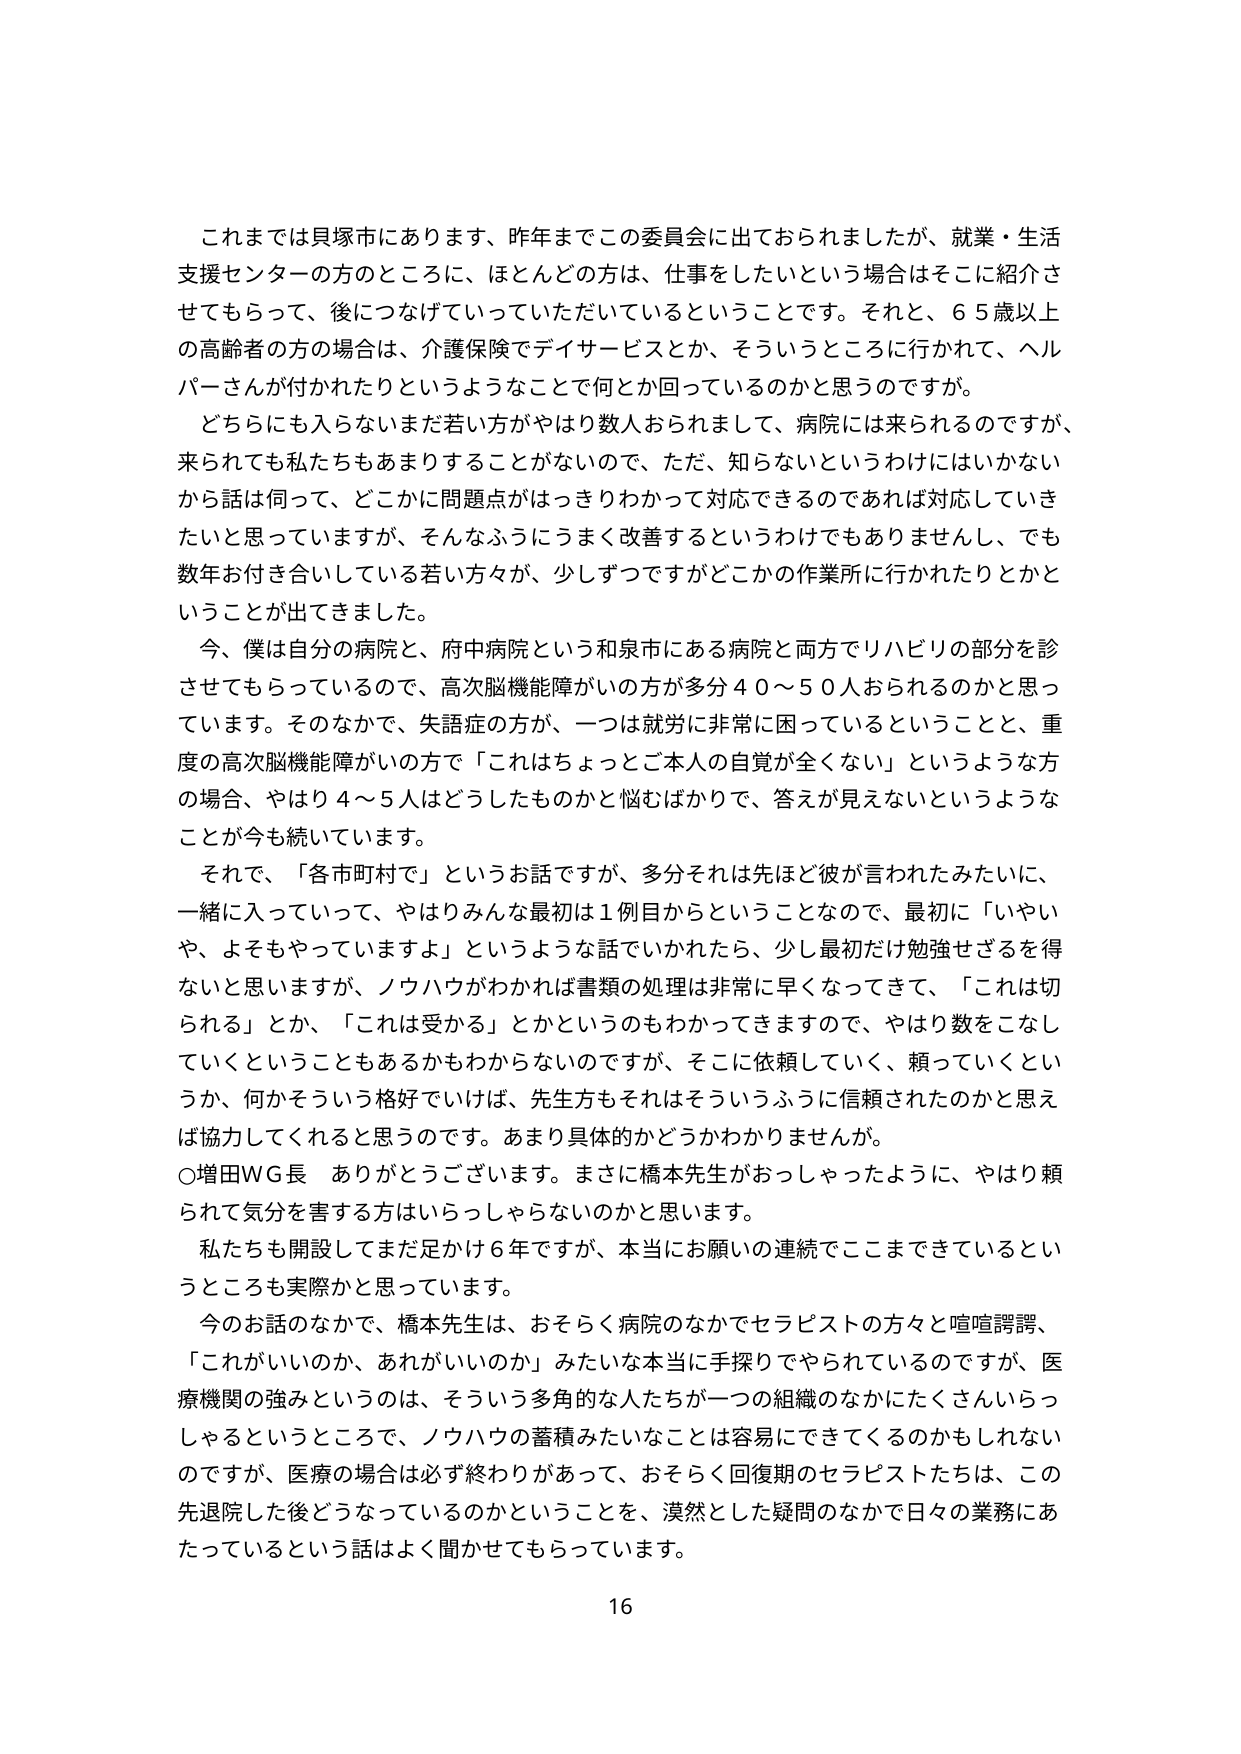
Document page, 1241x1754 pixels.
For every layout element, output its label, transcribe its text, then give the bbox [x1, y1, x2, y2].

text 私たちも開設してまだ足かけ６年ですが、本当にお願いの連続でここまできているというところも実際かと思っています。 [177, 1229, 1063, 1304]
text それで、「各市町村で」というお話ですが、多分それは先ほど彼が言われたみたいに、一緒に入っていって、やはりみんな最初は１例目からということなので、最初に「いやいや、よそもやっていますよ」というような話でいかれたら、少し最初だけ勉強せざるを得ないと思いますが、ノウハウがわかれば書類の処理は非常に早くなってきて、「これは切られる」とか、「これは受かる」とかというのもわかってきますので、やはり数をこなしていくということもあるかもわからないのですが、そこに依頼していく、頼っていくというか、何かそういう格好でいけば、先生方もそれはそういうふうに信頼されたのかと思えば協力してくれると思うのです。あまり具体的かどうかわかりませんが。 [177, 854, 1063, 1154]
text どちらにも入らないまだ若い方がやはり数人おられまして、病院には来られるのですが、来られても私たちもあまりすることがないので、ただ、知らないというわけにはいかないから話は伺って、どこかに問題点がはっきりわかって対応できるのであれば対応していきたいと思っていますが、そんなふうにうまく改善するというわけでもありませんし、でも、数年お付き合いしている若い方々が、少しずつですがどこかの作業所に行かれたりとかということが出てきました。 [177, 404, 1063, 629]
text これまでは貝塚市にあります、昨年までこの委員会に出ておられましたが、就業・生活支援センターの方のところに、ほとんどの方は、仕事をしたいという場合はそこに紹介させてもらって、後につなげていっていただいているということです。それと、６５歳以上の高齢者の方の場合は、介護保険でデイサービスとか、そういうところに行かれて、ヘルパーさんが付かれたりというようなことで何とか回っているのかと思うのですが。 [177, 217, 1063, 404]
text 今、僕は自分の病院と、府中病院という和泉市にある病院と両方でリハビリの部分を診させてもらっているので、高次脳機能障がいの方が多分４０～５０人おられるのかと思っています。そのなかで、失語症の方が、一つは就労に非常に困っているということと、重度の高次脳機能障がいの方で「これはちょっとご本人の自覚が全くない」というような方の場合、やはり４～５人はどうしたものかと悩むばかりで、答えが見えないというようなことが今も続いています。 [177, 629, 1063, 854]
text ○増田ＷＧ長 ありがとうございます。まさに橋本先生がおっしゃったように、やはり頼られて気分を害する方はいらっしゃらないのかと思います。 [177, 1154, 1063, 1229]
text 今のお話のなかで、橋本先生は、おそらく病院のなかでセラピストの方々と喧喧諤諤、「これがいいのか、あれがいいのか」みたいな本当に手探りでやられているのですが、医療機関の強みというのは、そういう多角的な人たちが一つの組織のなかにたくさんいらっしゃるというところで、ノウハウの蓄積みたいなことは容易にできてくるのかもしれないのですが、医療の場合は必ず終わりがあって、おそらく回復期のセラピストたちは、この先退院した後どうなっているのかということを、漠然とした疑問のなかで日々の業務にあたっているという話はよく聞かせてもらっています。 [177, 1304, 1063, 1567]
